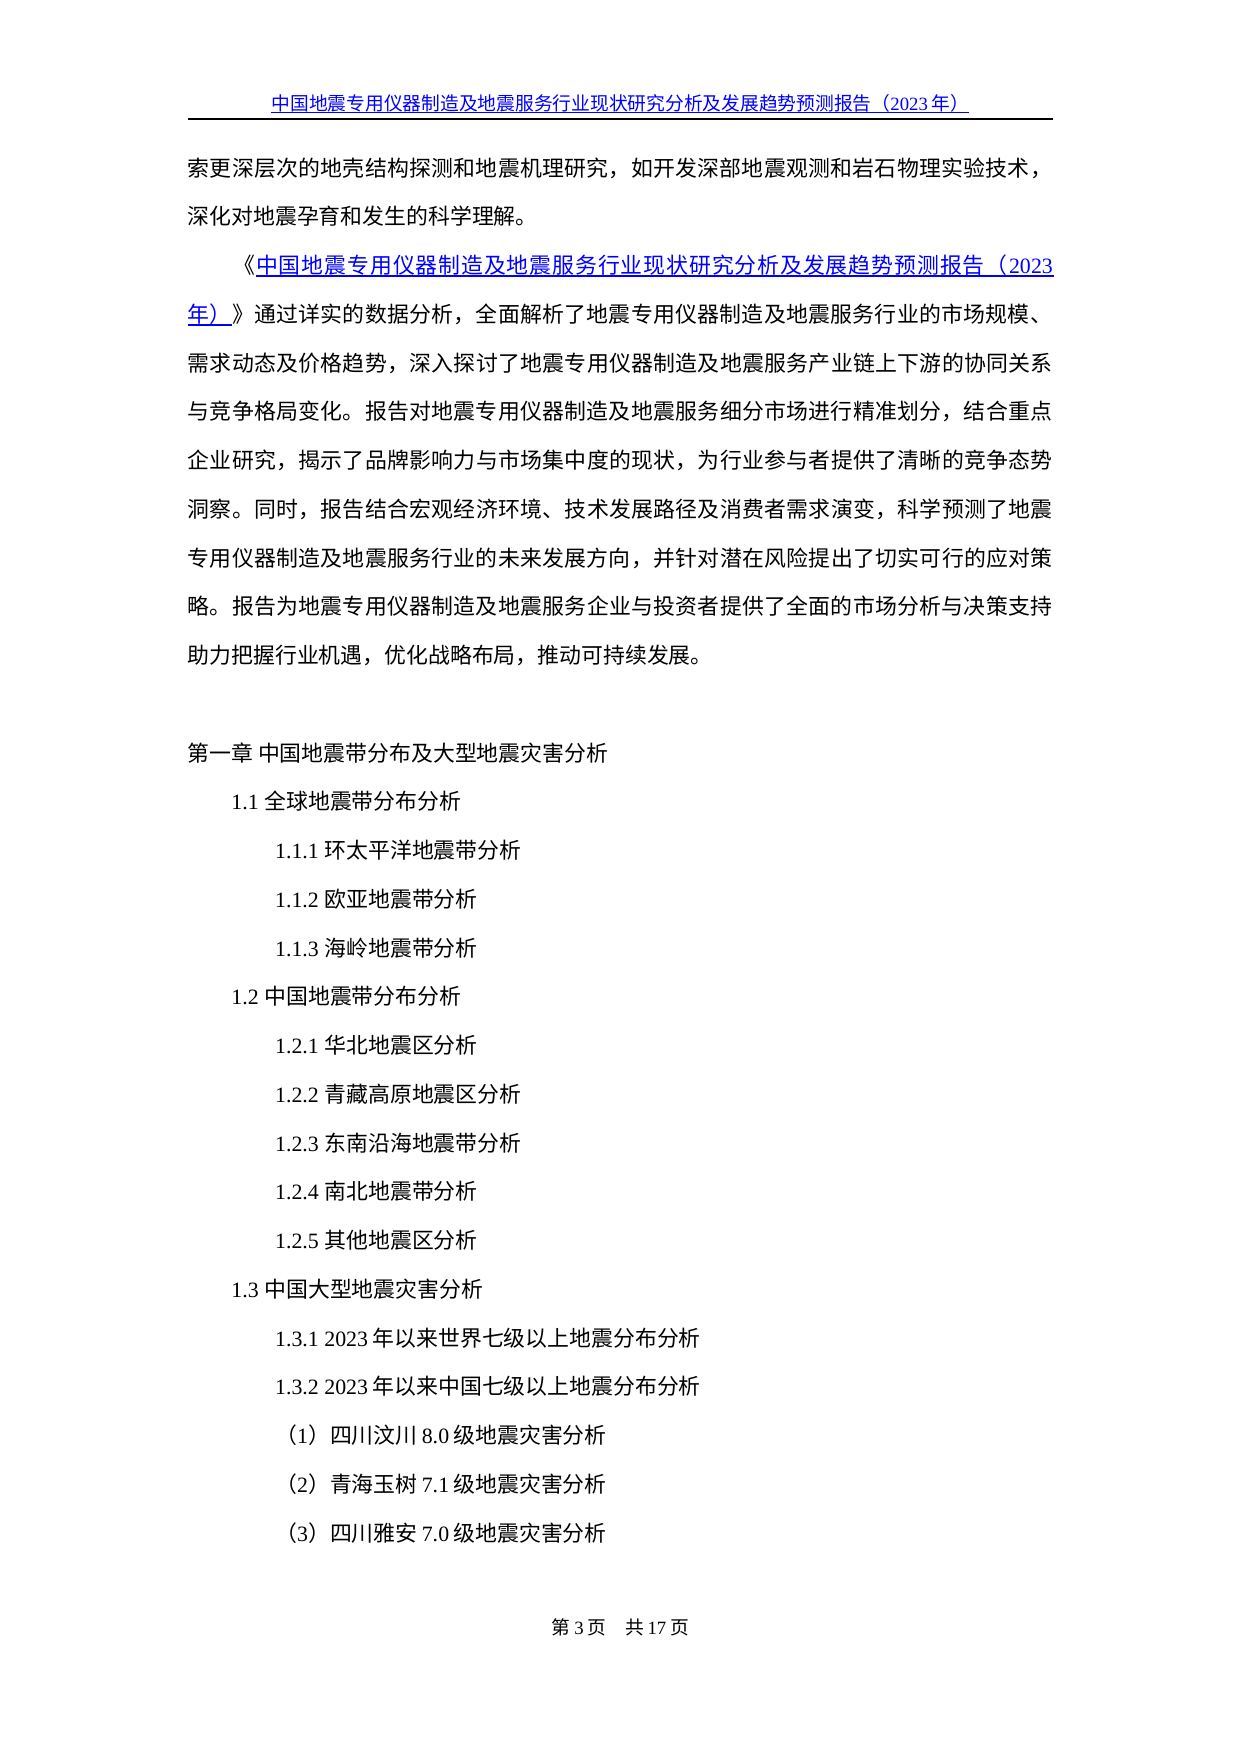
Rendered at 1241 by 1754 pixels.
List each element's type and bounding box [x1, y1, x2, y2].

text [187, 150, 1053, 1548]
